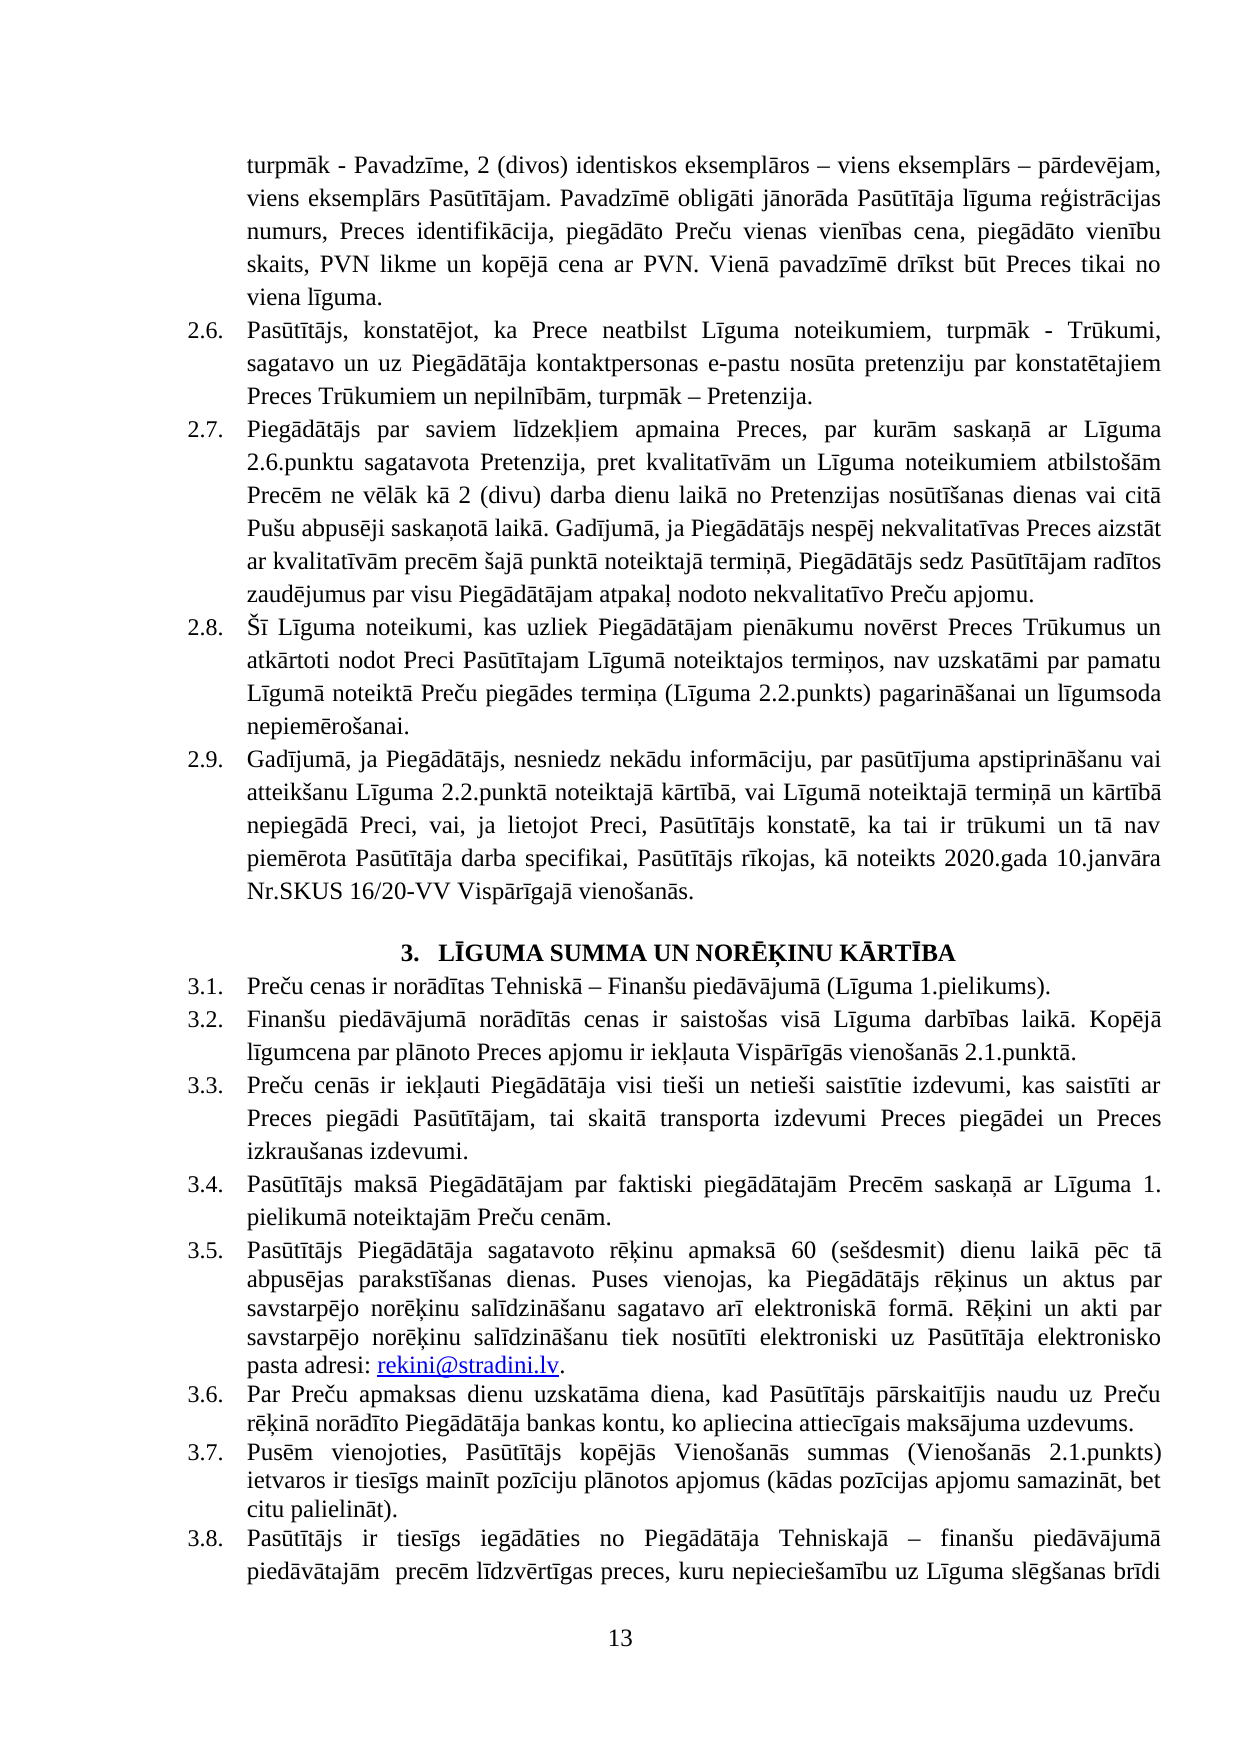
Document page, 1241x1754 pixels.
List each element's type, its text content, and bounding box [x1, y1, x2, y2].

list Preču cenas ir norādītas Tehniskā – Finanšu piedāvājumā (Līguma 1.pielikums). [187, 971, 1162, 1000]
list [187, 150, 1162, 311]
list Preču cenās ir iekļauti Piegādātāja visi tieši un netieši saistītie izdevumi, kas saistīti ar Preces piegādi Pasūtītājam, tai skaitā transporta izdevumi Preces piegādei un Preces izkraušanas izdevumi. [187, 1070, 1162, 1165]
list Pasūtītājs, konstatējot, ka Prece neatbilst Līguma noteikumiem, turpmāk - Trūkumi, sagatavo un uz Piegādātāja kontaktpersonas e-pastu nosūta pretenziju par konstatētajiem Preces Trūkumiem un nepilnībām, turpmāk – Pretenzija. [187, 315, 1162, 410]
list Piegādātājs par saviem līdzekļiem apmaina Preces, par kurām saskaņā ar Līguma 2.6.punktu sagatavota Pretenzija, pret kvalitatīvām un Līguma noteikumiem atbilstošām Precēm ne vēlāk kā 2 (divu) darba dienu laikā no Pretenzijas nosūtīšanas dienas vai citā Pušu abpusēji saskaņotā laikā. Gadījumā, ja Piegādātājs nespēj nekvalitatīvas Preces aizstāt ar kvalitatīvām precēm šajā punktā noteiktajā termiņā, Piegādātājs sedz Pasūtītājam radītos zaudējumus par visu Piegādātājam atpakaļ nodoto nekvalitatīvo Preču apjomu. [187, 414, 1162, 608]
list Gadījumā, ja Piegādātājs, nesniedz nekādu informāciju, par pasūtījuma apstiprināšanu vai atteikšanu Līguma 2.2.punktā noteiktajā kārtībā, vai Līgumā noteiktajā termiņā un kārtībā nepiegādā Preci, vai, ja lietojot Preci, Pasūtītājs konstatē, ka tai ir trūkumi un tā nav piemērota Pasūtītāja darba specifikai, Pasūtītājs rīkojas, kā noteikts 2020.gada 10.janvāra Nr.SKUS 16/20-VV Vispārīgajā vienošanās. [187, 744, 1162, 905]
list Finanšu piedāvājumā norādītās cenas ir saistošas visā Līguma darbības laikā. Kopējā līgumcena par plānoto Preces apjomu ir iekļauta Vispārīgās vienošanās 2.1.punktā. [187, 1004, 1162, 1066]
list Pasūtītājs maksā Piegādātājam par faktiski piegādātajām Precēm saskaņā ar Līguma 1. pielikumā noteiktajām Preču cenām. [187, 1169, 1162, 1231]
list LĪGUMA SUMMA UN NORĒĶINU KĀRTĪBA [194, 938, 1162, 967]
list Pasūtītājs Piegādātāja sagatavoto rēķinu apmaksā 60 (sešdesmit) dienu laikā pēc tā abpusējas parakstīšanas dienas. Puses vienojas, ka Piegādātājs rēķinus un aktus par savstarpējo norēķinu salīdzināšanu sagatavo arī elektroniskā formā. Rēķini un akti par savstarpējo norēķinu salīdzināšanu tiek nosūtīti elektroniski uz Pasūtītāja elektronisko pasta adresi: rekini@stradini.lv. [187, 1235, 1162, 1379]
list Šī Līguma noteikumi, kas uzliek Piegādātājam pienākumu novērst Preces Trūkumus un atkārtoti nodot Preci Pasūtītajam Līgumā noteiktajos termiņos, nav uzskatāmi par pamatu Līgumā noteiktā Preču piegādes termiņa (Līguma 2.2.punkts) pagarināšanai un līgumsoda nepiemērošanai. [187, 612, 1162, 740]
list Par Preču apmaksas dienu uzskatāma diena, kad Pasūtītājs pārskaitījis naudu uz Preču rēķinā norādīto Piegādātāja bankas kontu, ko apliecina attiecīgais maksājuma uzdevums. [187, 1379, 1162, 1437]
list Pusēm vienojoties, Pasūtītājs kopējās Vienošanās summas (Vienošanās 2.1.punkts) ietvaros ir tiesīgs mainīt pozīciju plānotos apjomus (kādas pozīcijas apjomu samazināt, bet citu palielināt). [187, 1437, 1162, 1523]
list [187, 1523, 1162, 1585]
